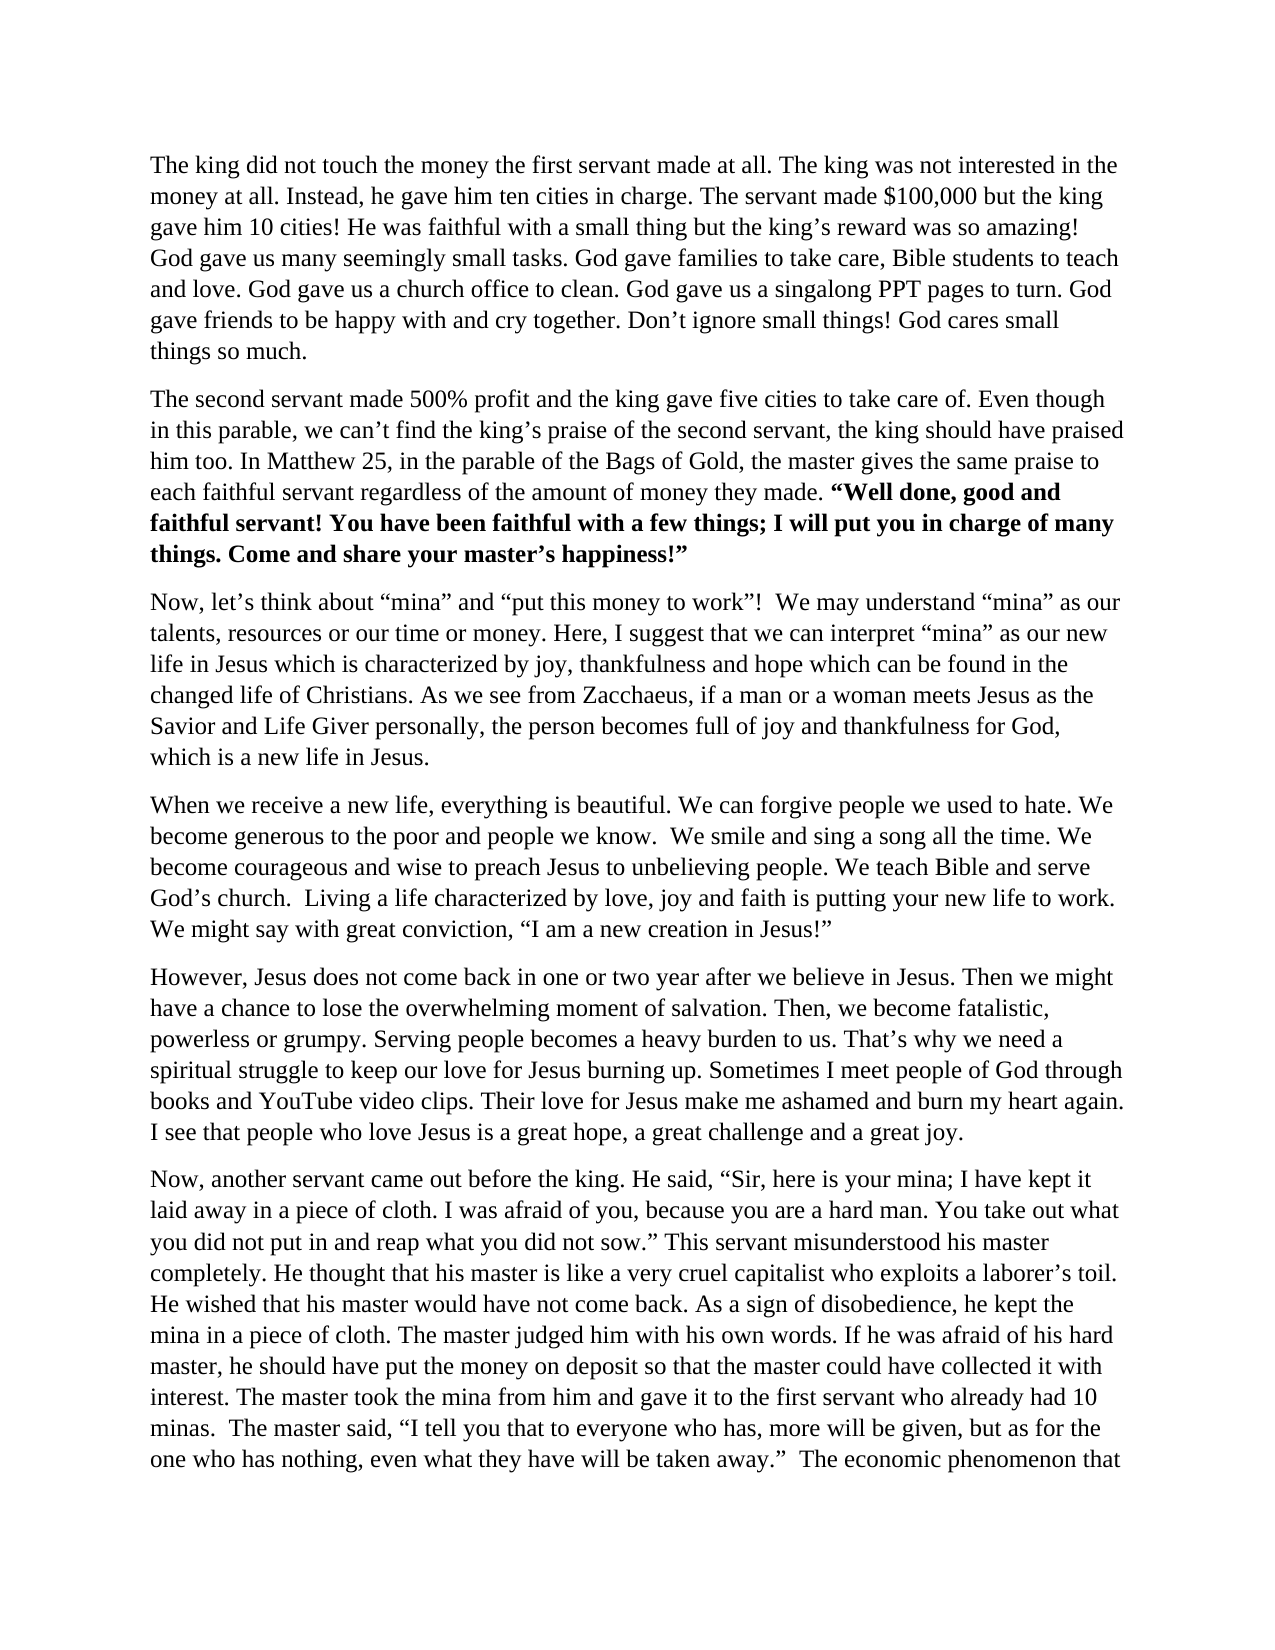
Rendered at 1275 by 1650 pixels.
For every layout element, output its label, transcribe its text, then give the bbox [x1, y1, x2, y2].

text The second servant made 500% profit and the king gave five cities to take care of. Even though in this parable, we can’t find the king’s praise of the second servant, the king should have praised him too. In Matthew 25, in the parable of the Bags of Gold, the master gives the same praise to each faithful servant regardless of the amount of money they made. “Well done, good and faithful servant! You have been faithful with a few things; I will put you in charge of many things. Come and share your master’s happiness!” [150, 384, 1125, 568]
text When we receive a new life, everything is beautiful. We can forgive people we used to hate. We become generous to the poor and people we know. We smile and sing a song all the time. We become courageous and wise to preach Jesus to unbelieving people. We teach Bible and serve God’s church. Living a life characterized by love, joy and faith is putting your new life to work. We might say with great conviction, “I am a new creation in Jesus!” [150, 790, 1125, 943]
text The king did not touch the money the first servant made at all. The king was not interested in the money at all. Instead, he gave him ten cities in charge. The servant made $100,000 but the king gave him 10 cities! He was faithful with a small thing but the king’s reward was so amazing! God gave us many seemingly small tasks. God gave families to take care, Bible students to teach and love. God gave us a church office to clean. God gave us a singalong PPT pages to turn. God gave friends to be happy with and cry together. Don’t ignore small things! God cares small things so much. [150, 150, 1125, 365]
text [150, 1164, 1125, 1473]
text However, Jesus does not come back in one or two year after we believe in Jesus. Then we might have a chance to lose the overwhelming moment of salvation. Then, we become fatalistic, powerless or grumpy. Serving people becomes a heavy burden to us. That’s why we need a spiritual struggle to keep our love for Jesus burning up. Sometimes I meet people of God through books and YouTube video clips. Their love for Jesus make me ashamed and burn my heart again. I see that people who love Jesus is a great hope, a great challenge and a great joy. [150, 962, 1125, 1146]
text Now, let’s think about “mina” and “put this money to work”! We may understand “mina” as our talents, resources or our time or money. Here, I suggest that we can interpret “mina” as our new life in Jesus which is characterized by joy, thankfulness and hope which can be found in the changed life of Christians. As we see from Zacchaeus, if a man or a woman meets Jesus as the Savior and Life Giver personally, the person becomes full of joy and thankfulness for God, which is a new life in Jesus. [150, 587, 1125, 771]
